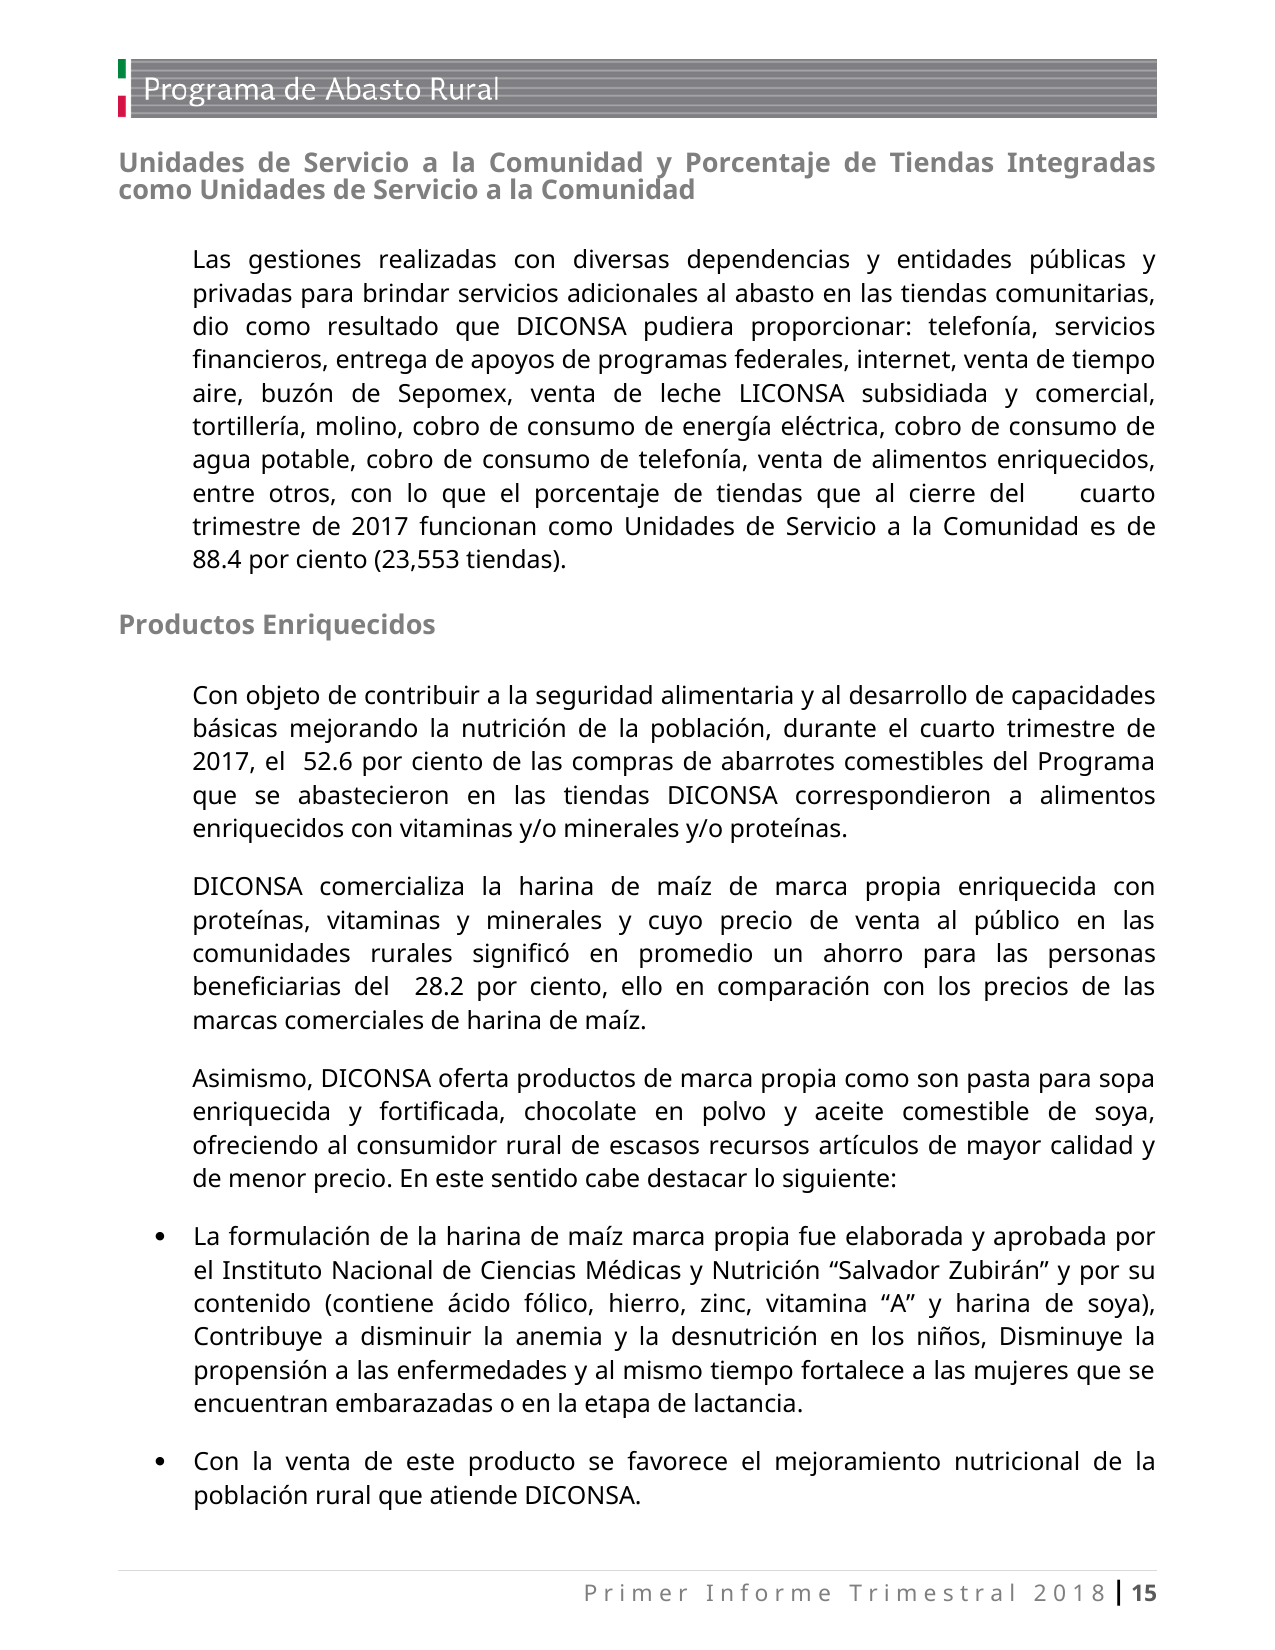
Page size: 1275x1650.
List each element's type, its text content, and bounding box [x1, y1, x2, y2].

text Las gestiones realizadas con diversas dependencias y entidades públicas y privadas para brindar servicios adicionales al abasto en las tiendas comunitarias, dio como resultado que DICONSA pudiera proporcionar: telefonía, servicios financieros, entrega de apoyos de programas federales, internet, venta de tiempo aire, buzón de Sepomex, venta de leche LICONSA subsidiada y comercial, tortillería, molino, cobro de consumo de energía eléctrica, cobro de consumo de agua potable, cobro de consumo de telefonía, venta de alimentos enriquecidos, entre otros, con lo que el porcentaje de tiendas que al cierre del cuarto trimestre de 2017 funcionan como Unidades de Servicio a la Comunidad es de 88.4 por ciento (23,553 tiendas). [192, 242, 1157, 575]
text La formulación de la harina de maíz marca propia fue elaborada y aprobada por el Instituto Nacional de Ciencias Médicas y Nutrición “Salvador Zubirán” y por su contenido (contiene ácido fólico, hierro, zinc, vitamina “A” y harina de soya), Contribuye a disminuir la anemia y la desnutrición en los niños, Disminuye la propensión a las enfermedades y al mismo tiempo fortalece a las mujeres que se encuentran embarazadas o en la etapa de lactancia. [156, 1219, 1157, 1419]
text Con objeto de contribuir a la seguridad alimentaria y al desarrollo de capacidades básicas mejorando la nutrición de la población, durante el cuarto trimestre de 2017, el 52.6 por ciento de las compras de abarrotes comestibles del Programa que se abastecieron en las tiendas DICONSA correspondieron a alimentos enriquecidos con vitaminas y/o minerales y/o proteínas. [192, 677, 1157, 844]
text Productos Enriquecidos [118, 613, 1157, 640]
text Unidades de Servicio a la Comunidad y Porcentaje de Tiendas Integradas como Unidades de Servicio a la Comunidad [118, 150, 1157, 204]
text Con la venta de este producto se favorece el mejoramiento nutricional de la población rural que atiende DICONSA. [156, 1444, 1157, 1511]
text Asimismo, DICONSA oferta productos de marca propia como son pasta para sopa enriquecida y fortificada, chocolate en polvo y aceite comestible de soya, ofreciendo al consumidor rural de escasos recursos artículos de mayor calidad y de menor precio. En este sentido cabe destacar lo siguiente: [192, 1061, 1157, 1194]
picture [118, 59, 1157, 123]
text DICONSA comercializa la harina de maíz de marca propia enriquecida con proteínas, vitaminas y minerales y cuyo precio de venta al público en las comunidades rurales significó en promedio un ahorro para las personas beneficiarias del 28.2 por ciento, ello en comparación con los precios de las marcas comerciales de harina de maíz. [192, 869, 1157, 1036]
